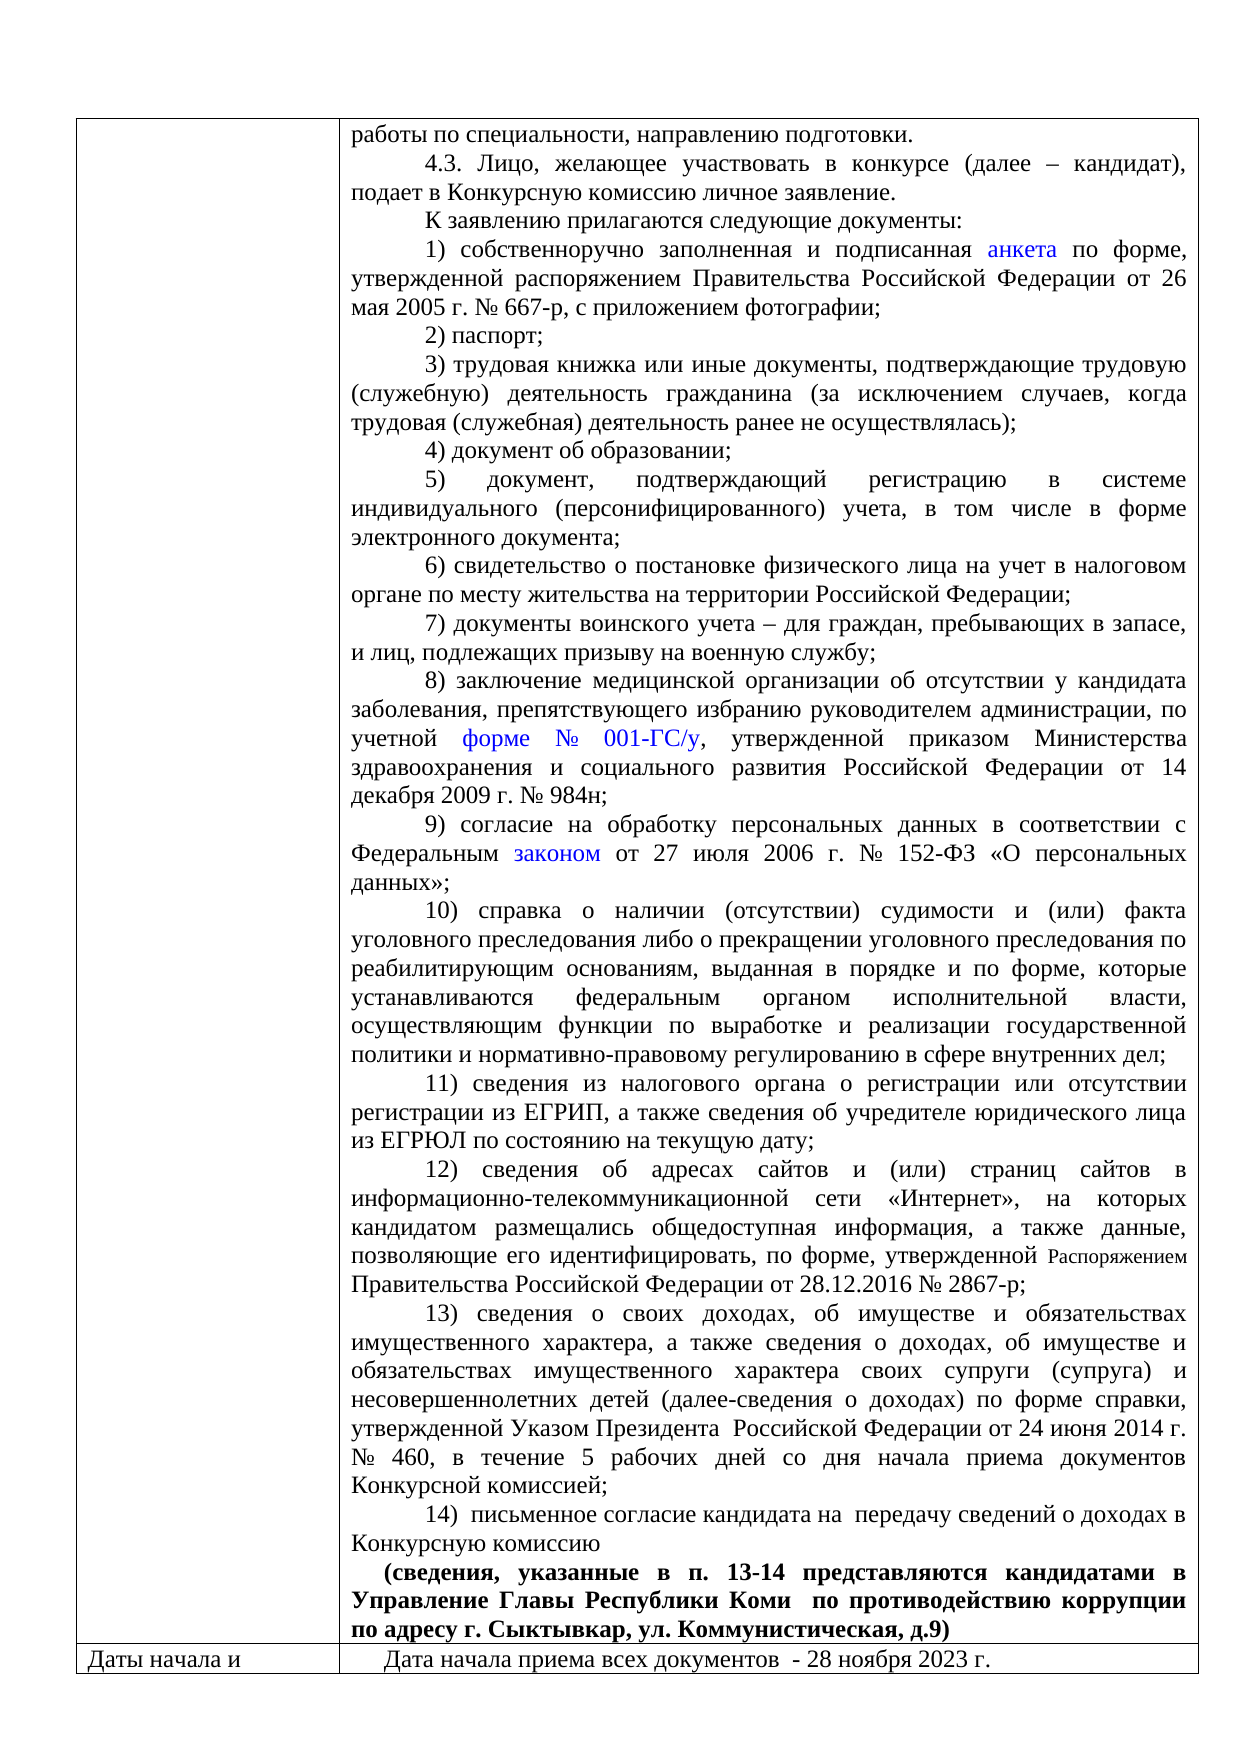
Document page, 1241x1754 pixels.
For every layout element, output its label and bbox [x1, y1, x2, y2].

table_cell [340, 1644, 1198, 1673]
table_cell [77, 119, 339, 1643]
table_cell [340, 119, 1198, 1643]
table_cell [77, 1644, 339, 1673]
